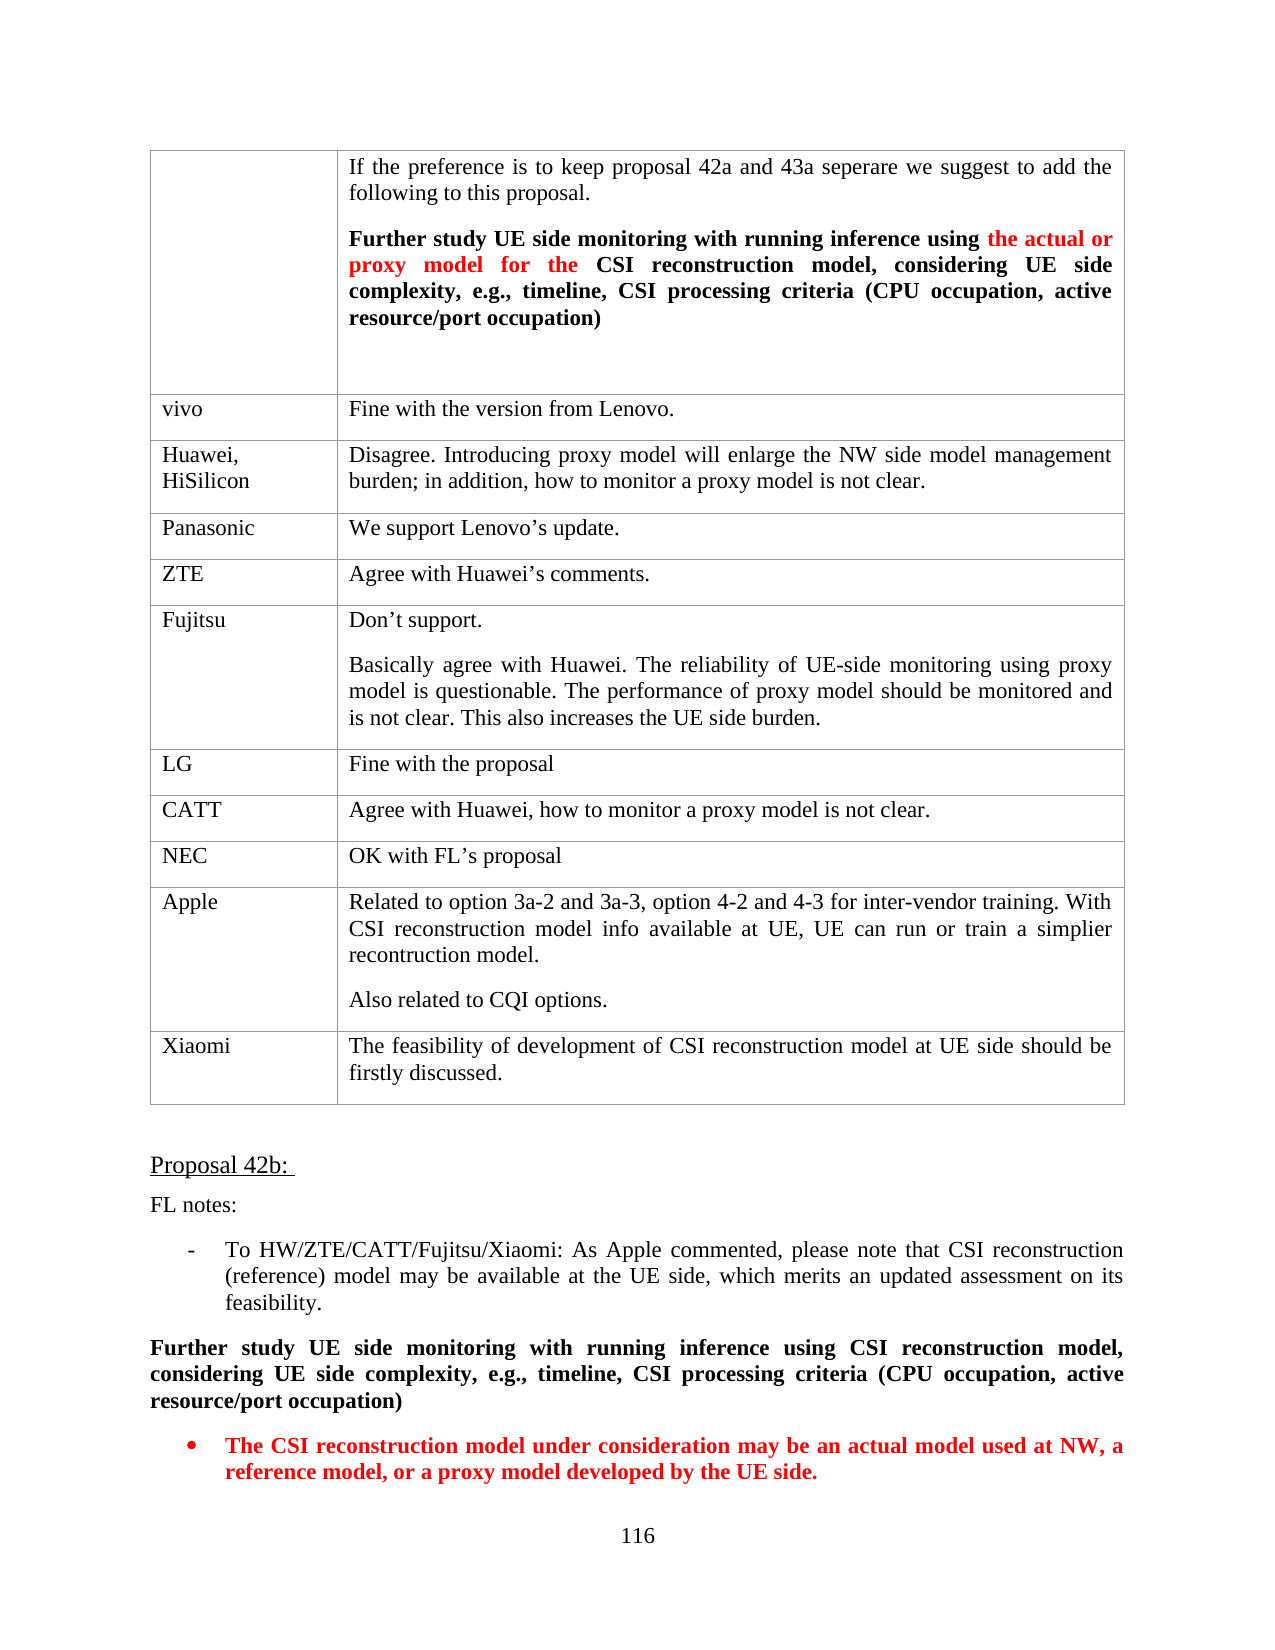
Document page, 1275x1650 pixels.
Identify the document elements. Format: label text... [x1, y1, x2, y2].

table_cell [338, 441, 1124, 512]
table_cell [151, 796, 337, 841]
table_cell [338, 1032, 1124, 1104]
text Proposal 42b: [150, 1150, 1125, 1178]
text FL notes: [150, 1191, 1125, 1217]
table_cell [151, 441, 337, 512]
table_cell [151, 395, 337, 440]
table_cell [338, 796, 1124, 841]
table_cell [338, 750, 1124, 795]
text Further study UE side monitoring with running inference using CSI reconstruction model, considering UE side complexity, e.g., timeline, CSI processing criteria (CPU occupation, active resource/port occupation) [150, 1334, 1125, 1413]
list To HW/ZTE/CATT/Fujitsu/Xiaomi: As Apple commented, please note that CSI reconstruction (reference) model may be available at the UE side, which merits an updated assessment on its feasibility. [187, 1236, 1125, 1315]
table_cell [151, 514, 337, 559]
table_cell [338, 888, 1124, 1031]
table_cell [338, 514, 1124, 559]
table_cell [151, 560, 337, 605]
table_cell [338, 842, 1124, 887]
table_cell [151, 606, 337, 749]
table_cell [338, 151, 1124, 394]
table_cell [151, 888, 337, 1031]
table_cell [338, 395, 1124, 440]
list The CSI reconstruction model under consideration may be an actual model used at NW, a reference model, or a proxy model developed by the UE side. [187, 1432, 1125, 1484]
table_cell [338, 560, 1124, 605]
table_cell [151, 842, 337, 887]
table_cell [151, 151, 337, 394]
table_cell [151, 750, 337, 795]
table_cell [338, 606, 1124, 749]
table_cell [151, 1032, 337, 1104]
